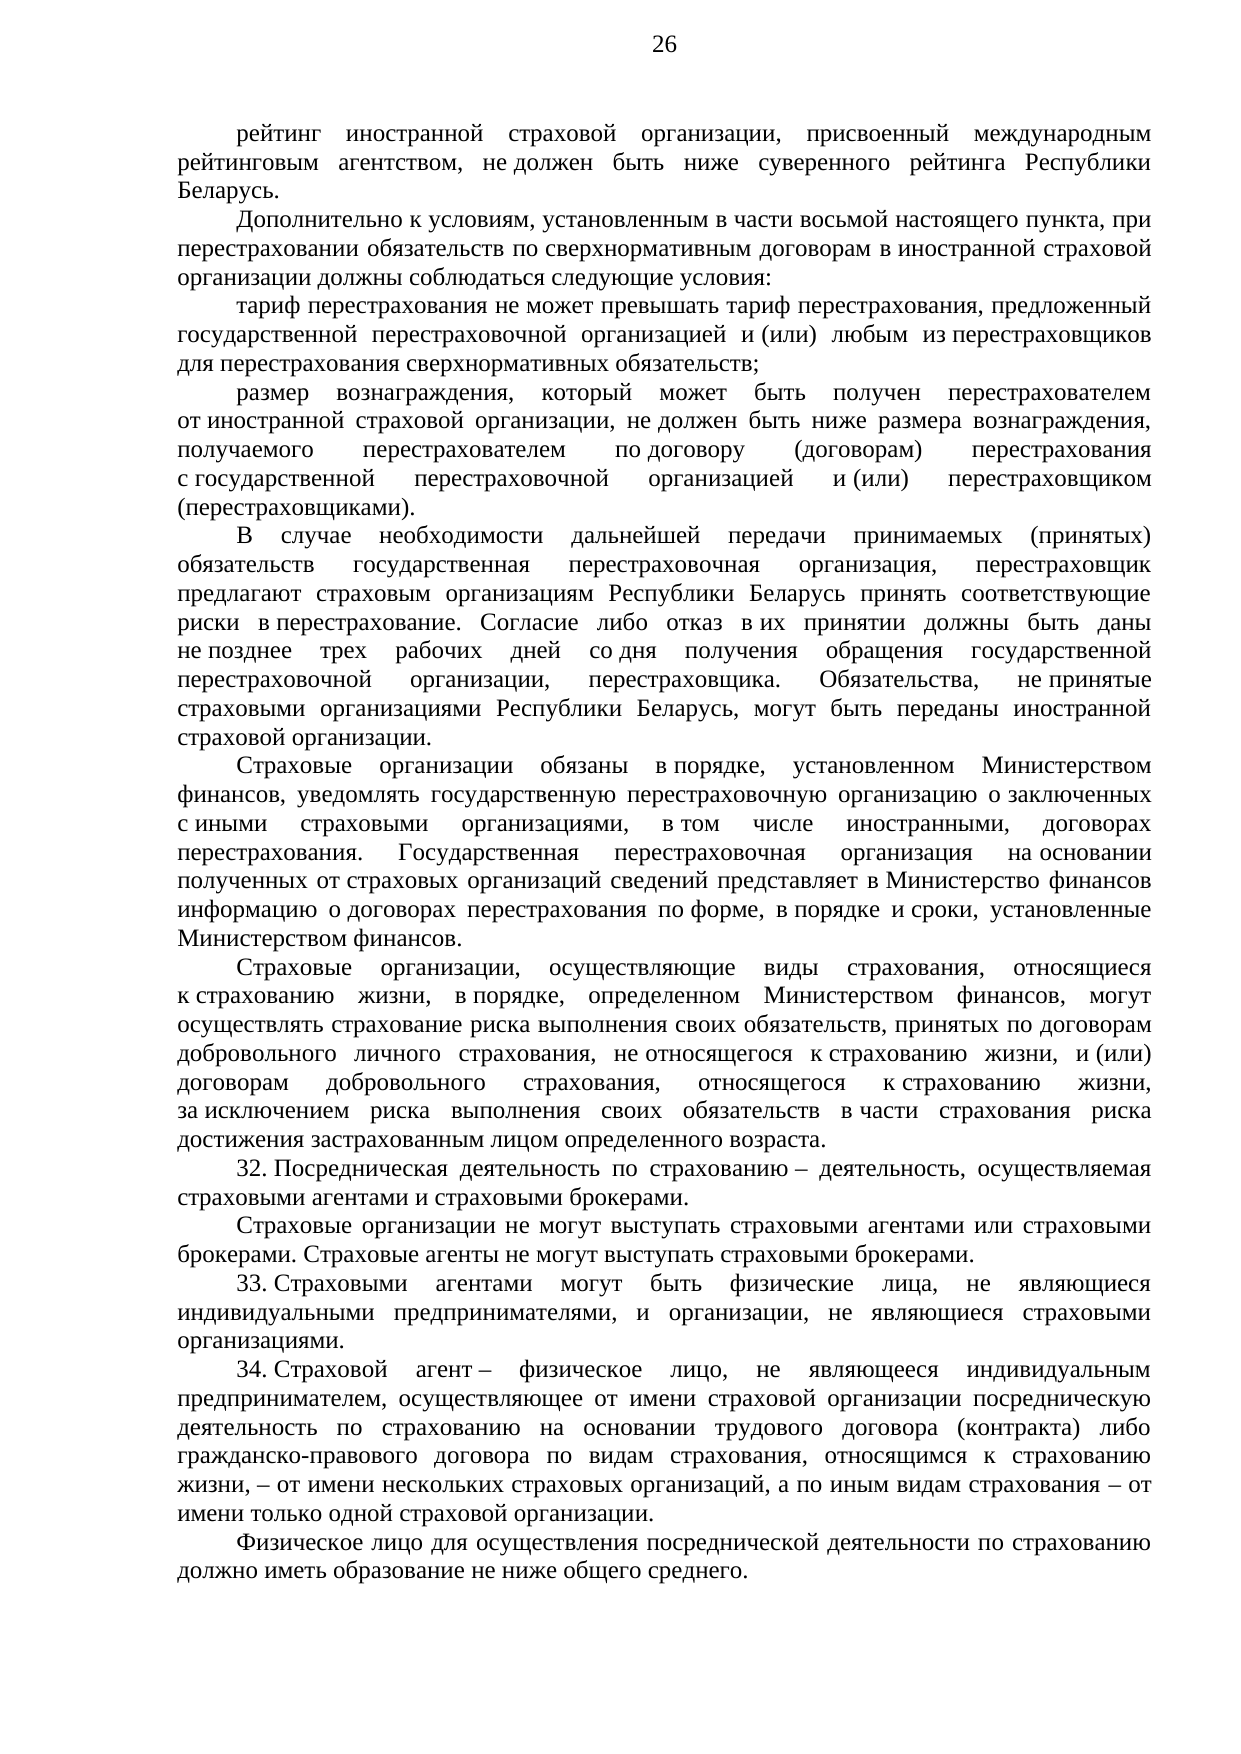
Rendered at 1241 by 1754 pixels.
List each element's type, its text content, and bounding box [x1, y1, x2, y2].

text 33. Страховыми агентами могут быть физические лица, не являющиеся индивидуальными предпринимателями, и организации, не являющиеся страховыми организациями. [177, 1268, 1152, 1354]
text тариф перестрахования не может превышать тариф перестрахования, предложенный государственной перестраховочной организацией и (или) любым из перестраховщиков для перестрахования сверхнормативных обязательств; [177, 291, 1152, 377]
text Страховые организации обязаны в порядке, установленном Министерством финансов, уведомлять государственную перестраховочную организацию о заключенных с иными страховыми организациями, в том числе иностранными, договорах перестрахования. Государственная перестраховочная организация на основании полученных от страховых организаций сведений представляет в Министерство финансов информацию о договорах перестрахования по форме, в порядке и сроки, установленные Министерством финансов. [177, 751, 1152, 952]
text 34. Страховой агент – физическое лицо, не являющееся индивидуальным предпринимателем, осуществляющее от имени страховой организации посредническую деятельность по страхованию на основании трудового договора (контракта) либо гражданско-правового договора по видам страхования, относящимся к страхованию жизни, – от имени нескольких страховых организаций, а по иным видам страхования – от имени только одной страховой организации. [177, 1354, 1152, 1527]
text рейтинг иностранной страховой организации, присвоенный международным рейтинговым агентством, не должен быть ниже суверенного рейтинга Республики Беларусь. [177, 118, 1152, 204]
text Страховые организации, осуществляющие виды страхования, относящиеся к страхованию жизни, в порядке, определенном Министерством финансов, могут осуществлять страхование риска выполнения своих обязательств, принятых по договорам добровольного личного страхования, не относящегося к страхованию жизни, и (или) договорам добровольного страхования, относящегося к страхованию жизни, за исключением риска выполнения своих обязательств в части страхования риска достижения застрахованным лицом определенного возраста. [177, 952, 1152, 1153]
text 32. Посредническая деятельность по страхованию – деятельность, осуществляемая страховыми агентами и страховыми брокерами. [177, 1153, 1152, 1211]
text Дополнительно к условиям, установленным в части восьмой настоящего пункта, при перестраховании обязательств по сверхнормативным договорам в иностранной страховой организации должны соблюдаться следующие условия: [177, 204, 1152, 291]
text В случае необходимости дальнейшей передачи принимаемых (принятых) обязательств государственная перестраховочная организация, перестраховщик предлагают страховым организациям Республики Беларусь принять соответствующие риски в перестрахование. Согласие либо отказ в их принятии должны быть даны не позднее трех рабочих дней со дня получения обращения государственной перестраховочной организации, перестраховщика. Обязательства, не принятые страховыми организациями Республики Беларусь, могут быть переданы иностранной страховой организации. [177, 521, 1152, 751]
text Физическое лицо для осуществления посреднической деятельности по страхованию должно иметь образование не ниже общего среднего. [177, 1527, 1152, 1584]
text размер вознаграждения, который может быть получен перестрахователем от иностранной страховой организации, не должен быть ниже размера вознаграждения, получаемого перестрахователем по договору (договорам) перестрахования с государственной перестраховочной организацией и (или) перестраховщиком (перестраховщиками). [177, 377, 1152, 521]
text Страховые организации не могут выступать страховыми агентами или страховыми брокерами. Страховые агенты не могут выступать страховыми брокерами. [177, 1211, 1152, 1268]
